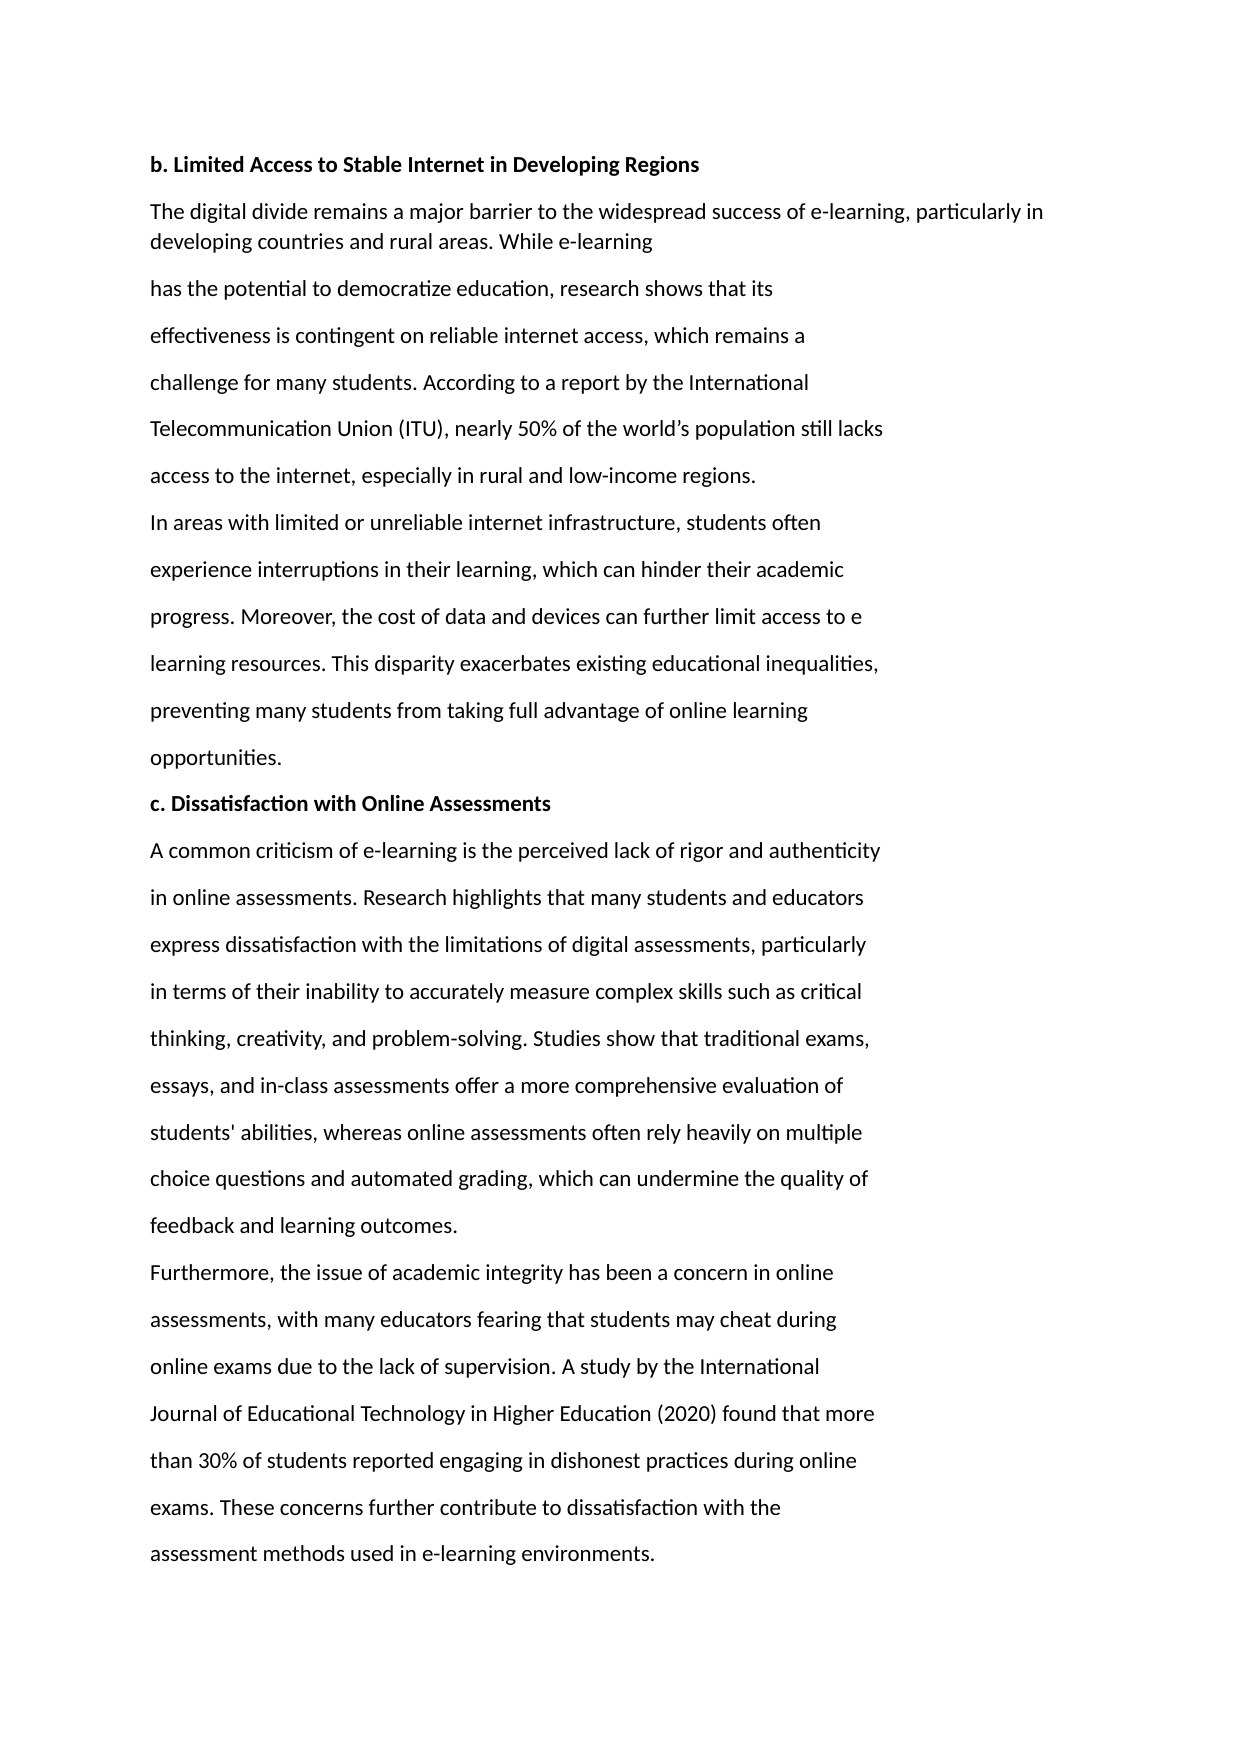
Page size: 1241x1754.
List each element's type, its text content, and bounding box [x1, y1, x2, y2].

text Journal of Educational Technology in Higher Education (2020) found that more [150, 1399, 1090, 1427]
text exams. These concerns further contribute to dissatisfaction with the [150, 1493, 1090, 1521]
text The digital divide remains a major barrier to the widespread success of e-learning, particularly in developing countries and rural areas. While e-learning [150, 197, 1090, 255]
text than 30% of students reported engaging in dishonest practices during online [150, 1446, 1090, 1474]
text c. Dissatisfaction with Online Assessments [150, 789, 1090, 818]
text Furthermore, the issue of academic integrity has been a concern in online [150, 1258, 1090, 1286]
text has the potential to democratize education, research shows that its [150, 274, 1090, 302]
text challenge for many students. According to a report by the International [150, 368, 1090, 396]
text preventing many students from taking full advantage of online learning [150, 696, 1090, 724]
text Telecommunication Union (ITU), nearly 50% of the world’s population still lacks [150, 414, 1090, 443]
text A common criticism of e-learning is the perceived lack of rigor and authenticity [150, 836, 1090, 864]
text experience interruptions in their learning, which can hinder their academic [150, 555, 1090, 583]
text thinking, creativity, and problem-solving. Studies show that traditional exams, [150, 1024, 1090, 1052]
text essays, and in-class assessments offer a more comprehensive evaluation of [150, 1071, 1090, 1099]
text students' abilities, whereas online assessments often rely heavily on multiple [150, 1118, 1090, 1146]
text opportunities. [150, 743, 1090, 771]
text express dissatisfaction with the limitations of digital assessments, particularly [150, 930, 1090, 958]
text assessments, with many educators fearing that students may cheat during [150, 1305, 1090, 1333]
text b. Limited Access to Stable Internet in Developing Regions [150, 150, 1090, 178]
text progress. Moreover, the cost of data and devices can further limit access to e [150, 602, 1090, 630]
text in online assessments. Research highlights that many students and educators [150, 883, 1090, 911]
text effectiveness is contingent on reliable internet access, which remains a [150, 321, 1090, 349]
text learning resources. This disparity exacerbates existing educational inequalities, [150, 649, 1090, 677]
text online exams due to the lack of supervision. A study by the International [150, 1352, 1090, 1380]
text choice questions and automated grading, which can undermine the quality of [150, 1164, 1090, 1193]
text in terms of their inability to accurately measure complex skills such as critical [150, 977, 1090, 1005]
text assessment methods used in e-learning environments. [150, 1539, 1090, 1568]
text In areas with limited or unreliable internet infrastructure, students often [150, 508, 1090, 536]
text feedback and learning outcomes. [150, 1211, 1090, 1239]
text access to the internet, especially in rural and low-income regions. [150, 461, 1090, 489]
